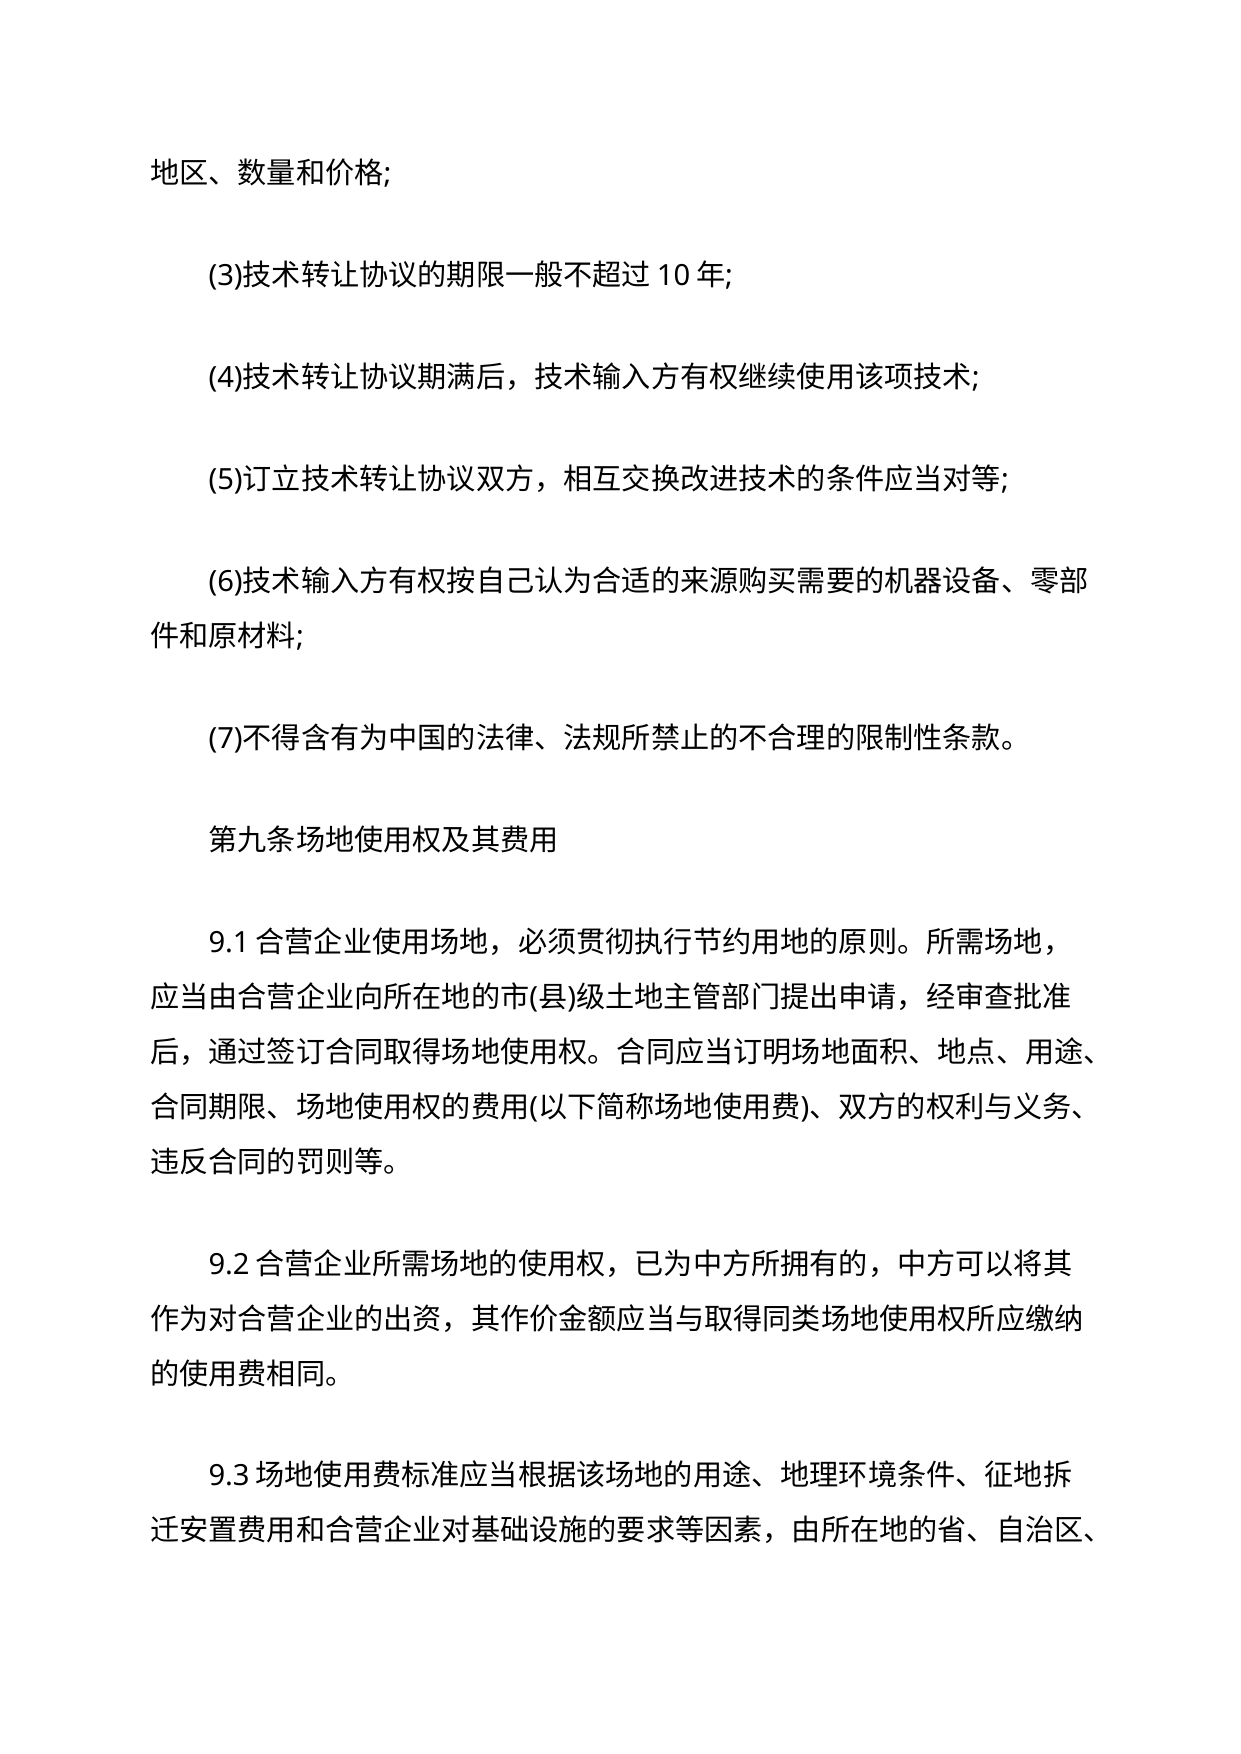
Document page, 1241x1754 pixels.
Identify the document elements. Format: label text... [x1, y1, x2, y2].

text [150, 1452, 1090, 1549]
text (3)技术转让协议的期限一般不超过10年; [150, 252, 1090, 294]
text 9.2合营企业所需场地的使用权，已为中方所拥有的，中方可以将其作为对合营企业的出资，其作价金额应当与取得同类场地使用权所应缴纳的使用费相同。 [150, 1240, 1090, 1392]
text 9.1合营企业使用场地，必须贯彻执行节约用地的原则。所需场地，应当由合营企业向所在地的市(县)级土地主管部门提出申请，经审查批准后，通过签订合同取得场地使用权。合同应当订明场地面积、地点、用途、合同期限、场地使用权的费用(以下简称场地使用费)、双方的权利与义务、违反合同的罚则等。 [150, 919, 1090, 1181]
text (6)技术输入方有权按自己认为合适的来源购买需要的机器设备、零部件和原材料; [150, 558, 1090, 655]
text (7)不得含有为中国的法律、法规所禁止的不合理的限制性条款。 [150, 715, 1090, 757]
text (4)技术转让协议期满后，技术输入方有权继续使用该项技术; [150, 354, 1090, 396]
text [150, 150, 1090, 192]
text (5)订立技术转让协议双方，相互交换改进技术的条件应当对等; [150, 456, 1090, 498]
text 第九条场地使用权及其费用 [150, 817, 1090, 859]
